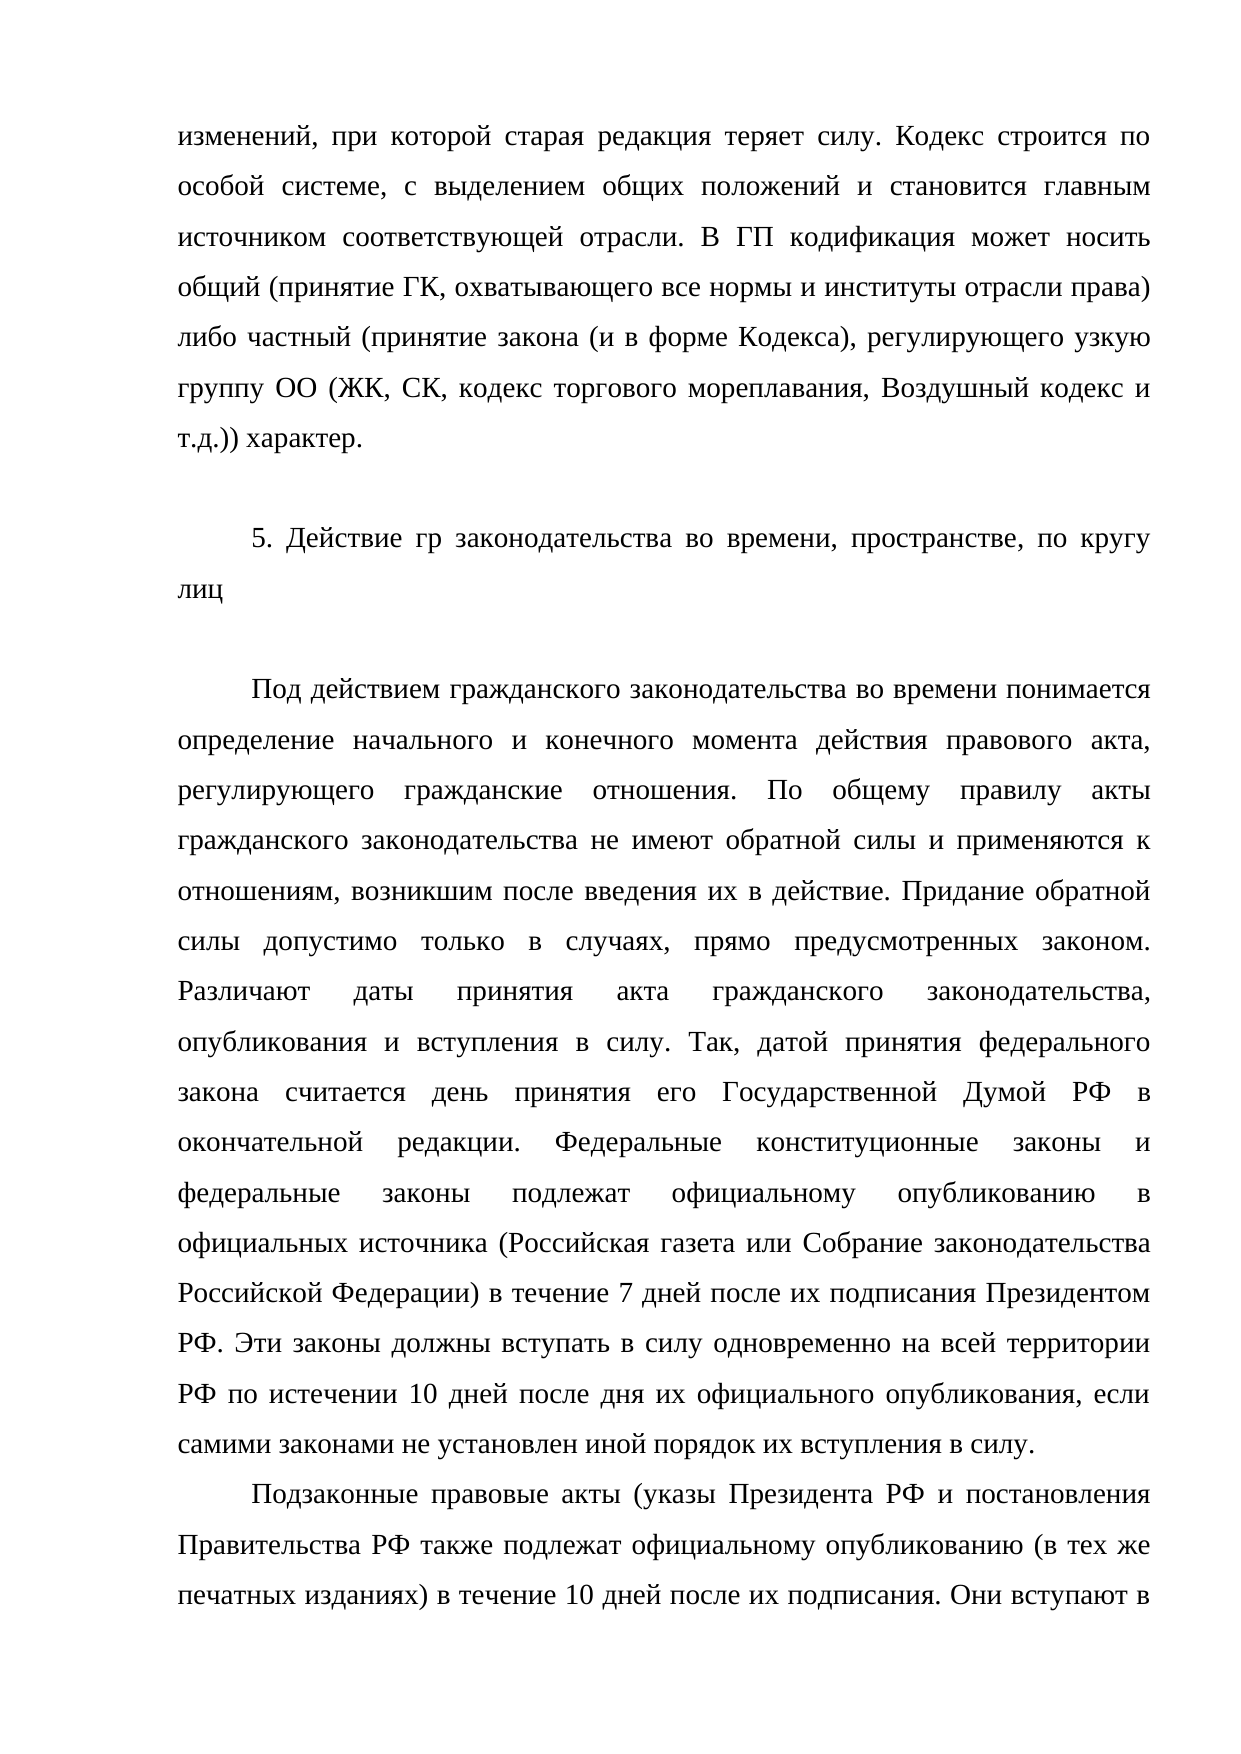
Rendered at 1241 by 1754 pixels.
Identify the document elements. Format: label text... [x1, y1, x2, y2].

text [177, 1477, 1152, 1611]
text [177, 118, 1152, 453]
text 5. Действие гр законодательства во времени, пространстве, по кругу лиц [177, 521, 1152, 604]
text Под действием гражданского законодательства во времени понимается определение начального и конечного момента действия правового акта, регулирующего гражданские отношения. По общему правилу акты гражданского законодательства не имеют обратной силы и применяются к отношениям, возникшим после введения их в действие. Придание обратной силы допустимо только в случаях, прямо предусмотренных законом. Различают даты принятия акта гражданского законодательства, опубликования и вступления в силу. Так, датой принятия федерального закона считается день принятия его Государственной Думой РФ в окончательной редакции. Федеральные конституционные законы и федеральные законы подлежат официальному опубликованию в официальных источника (Российская газета или Собрание законодательства Российской Федерации) в течение 7 дней после их подписания Президентом РФ. Эти законы должны вступать в силу одновременно на всей территории РФ по истечении 10 дней после дня их официального опубликования, если самими законами не установлен иной порядок их вступления в силу. [177, 672, 1152, 1460]
